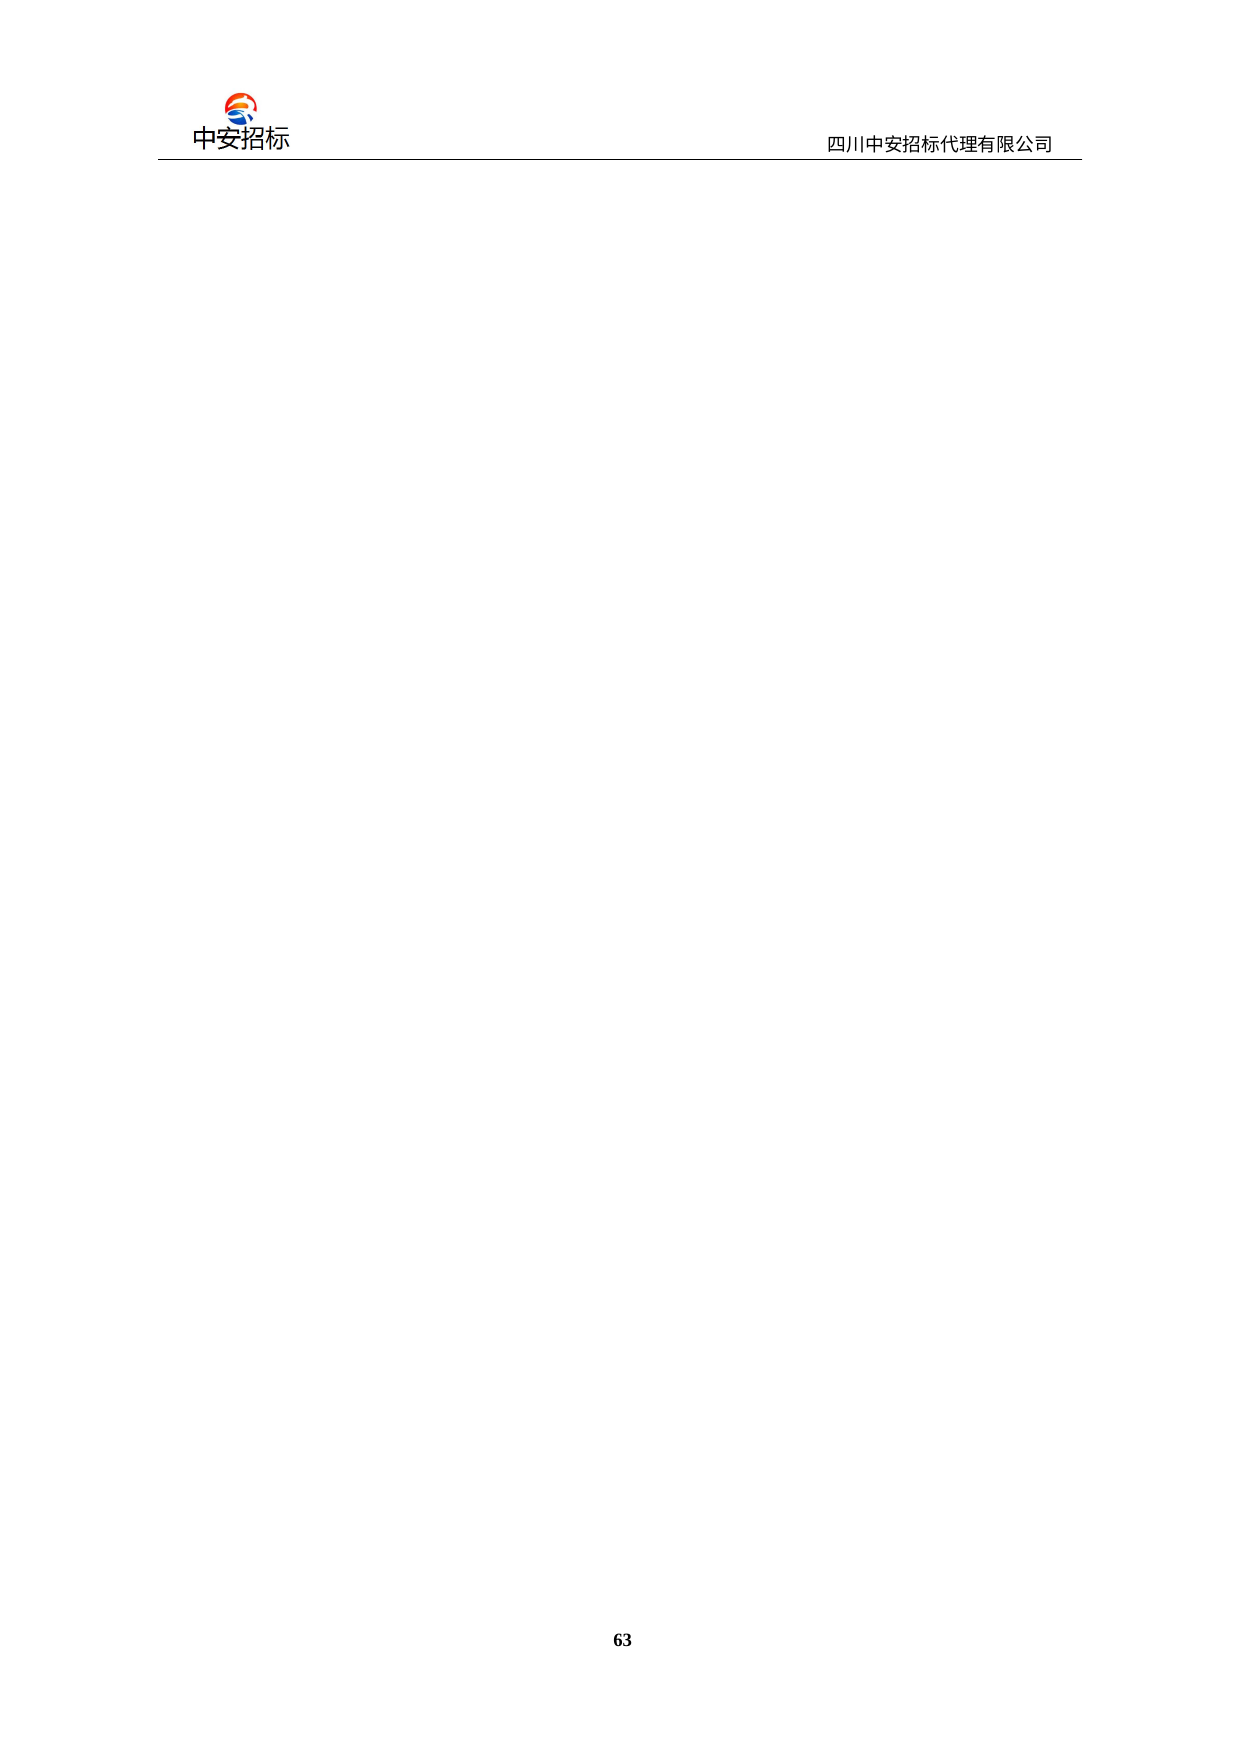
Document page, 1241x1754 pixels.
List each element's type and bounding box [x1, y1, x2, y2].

picture [187, 88, 291, 152]
